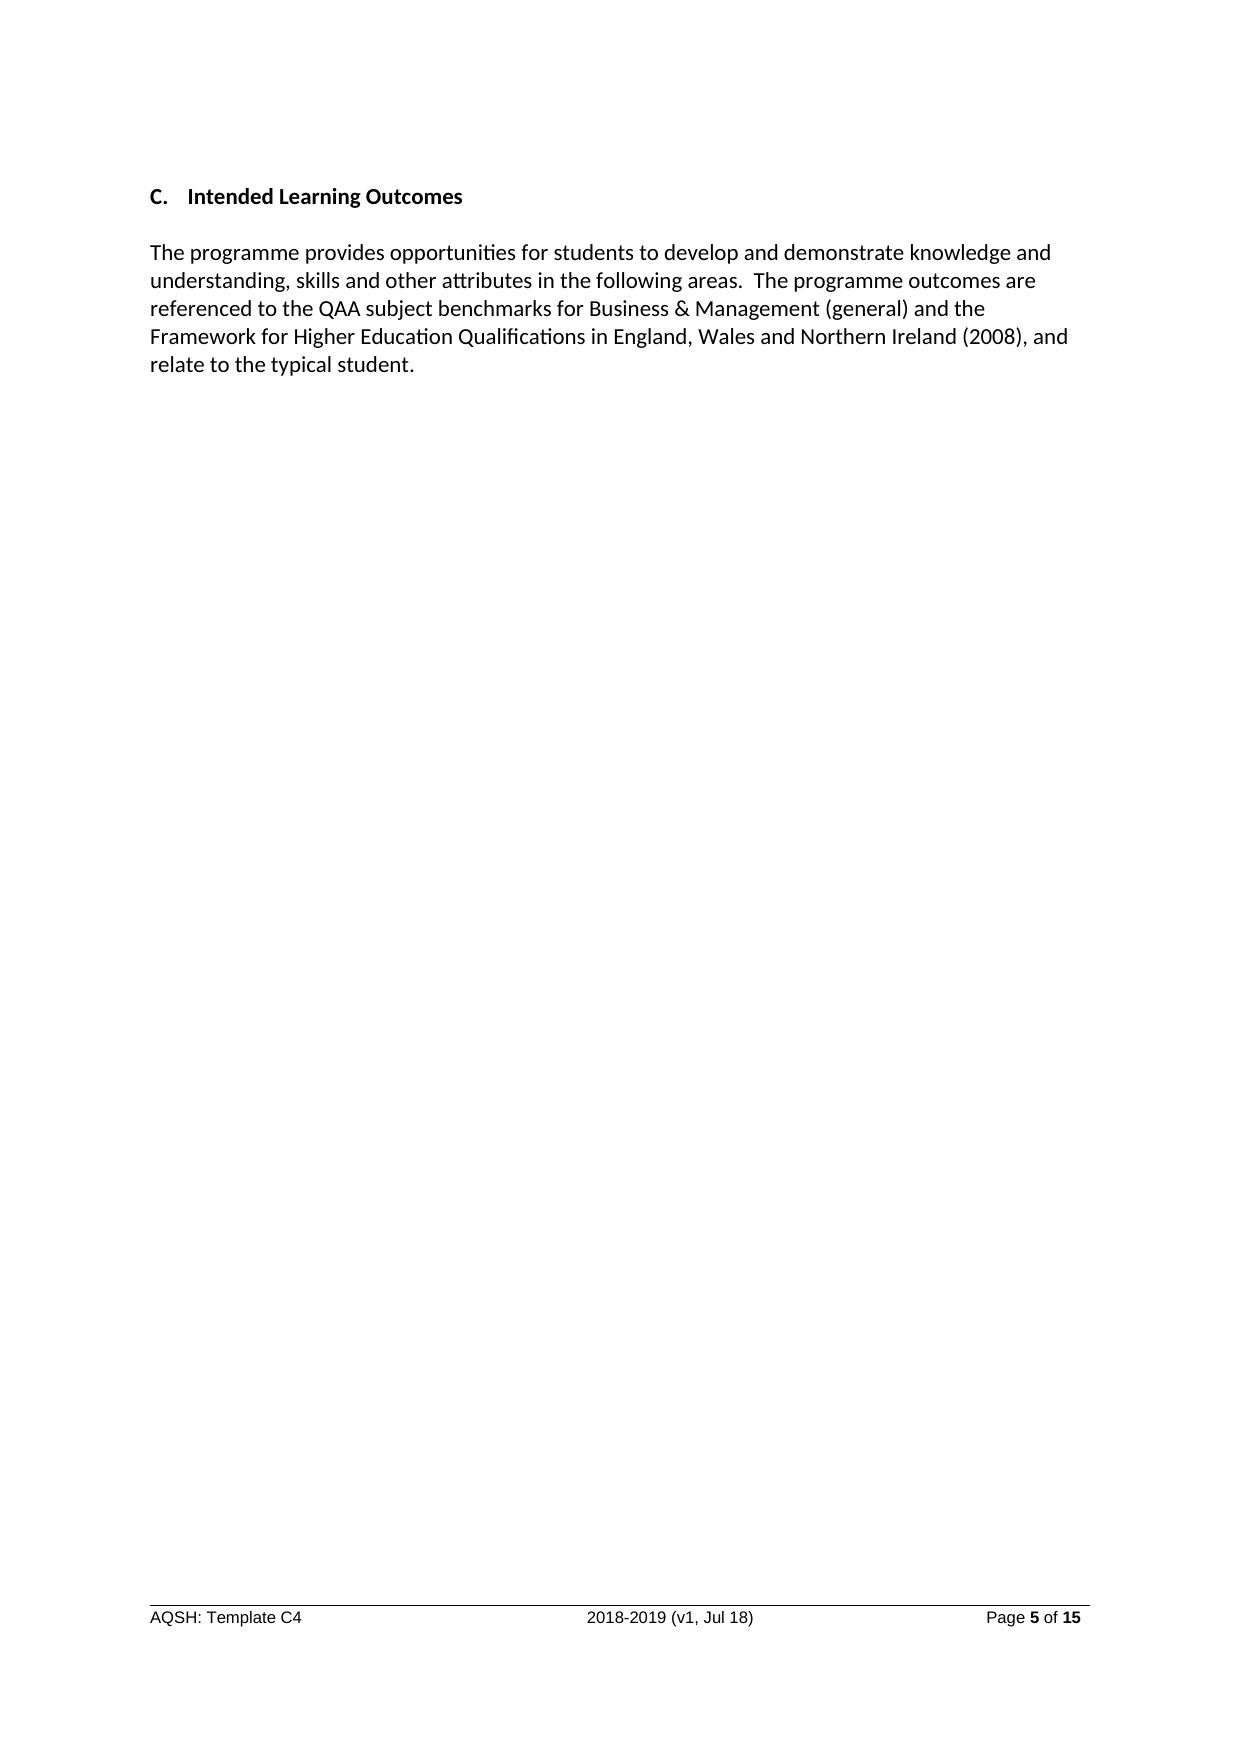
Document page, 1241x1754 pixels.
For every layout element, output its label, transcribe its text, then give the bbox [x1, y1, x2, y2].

list Intended Learning Outcomes [150, 182, 1090, 210]
text The programme provides opportunities for students to develop and demonstrate knowledge and understanding, skills and other attributes in the following areas. The programme outcomes are referenced to the QAA subject benchmarks for Business & Management (general) and the Framework for Higher Education Qualifications in England, Wales and Northern Ireland (2008), and relate to the typical student. [150, 238, 1090, 378]
